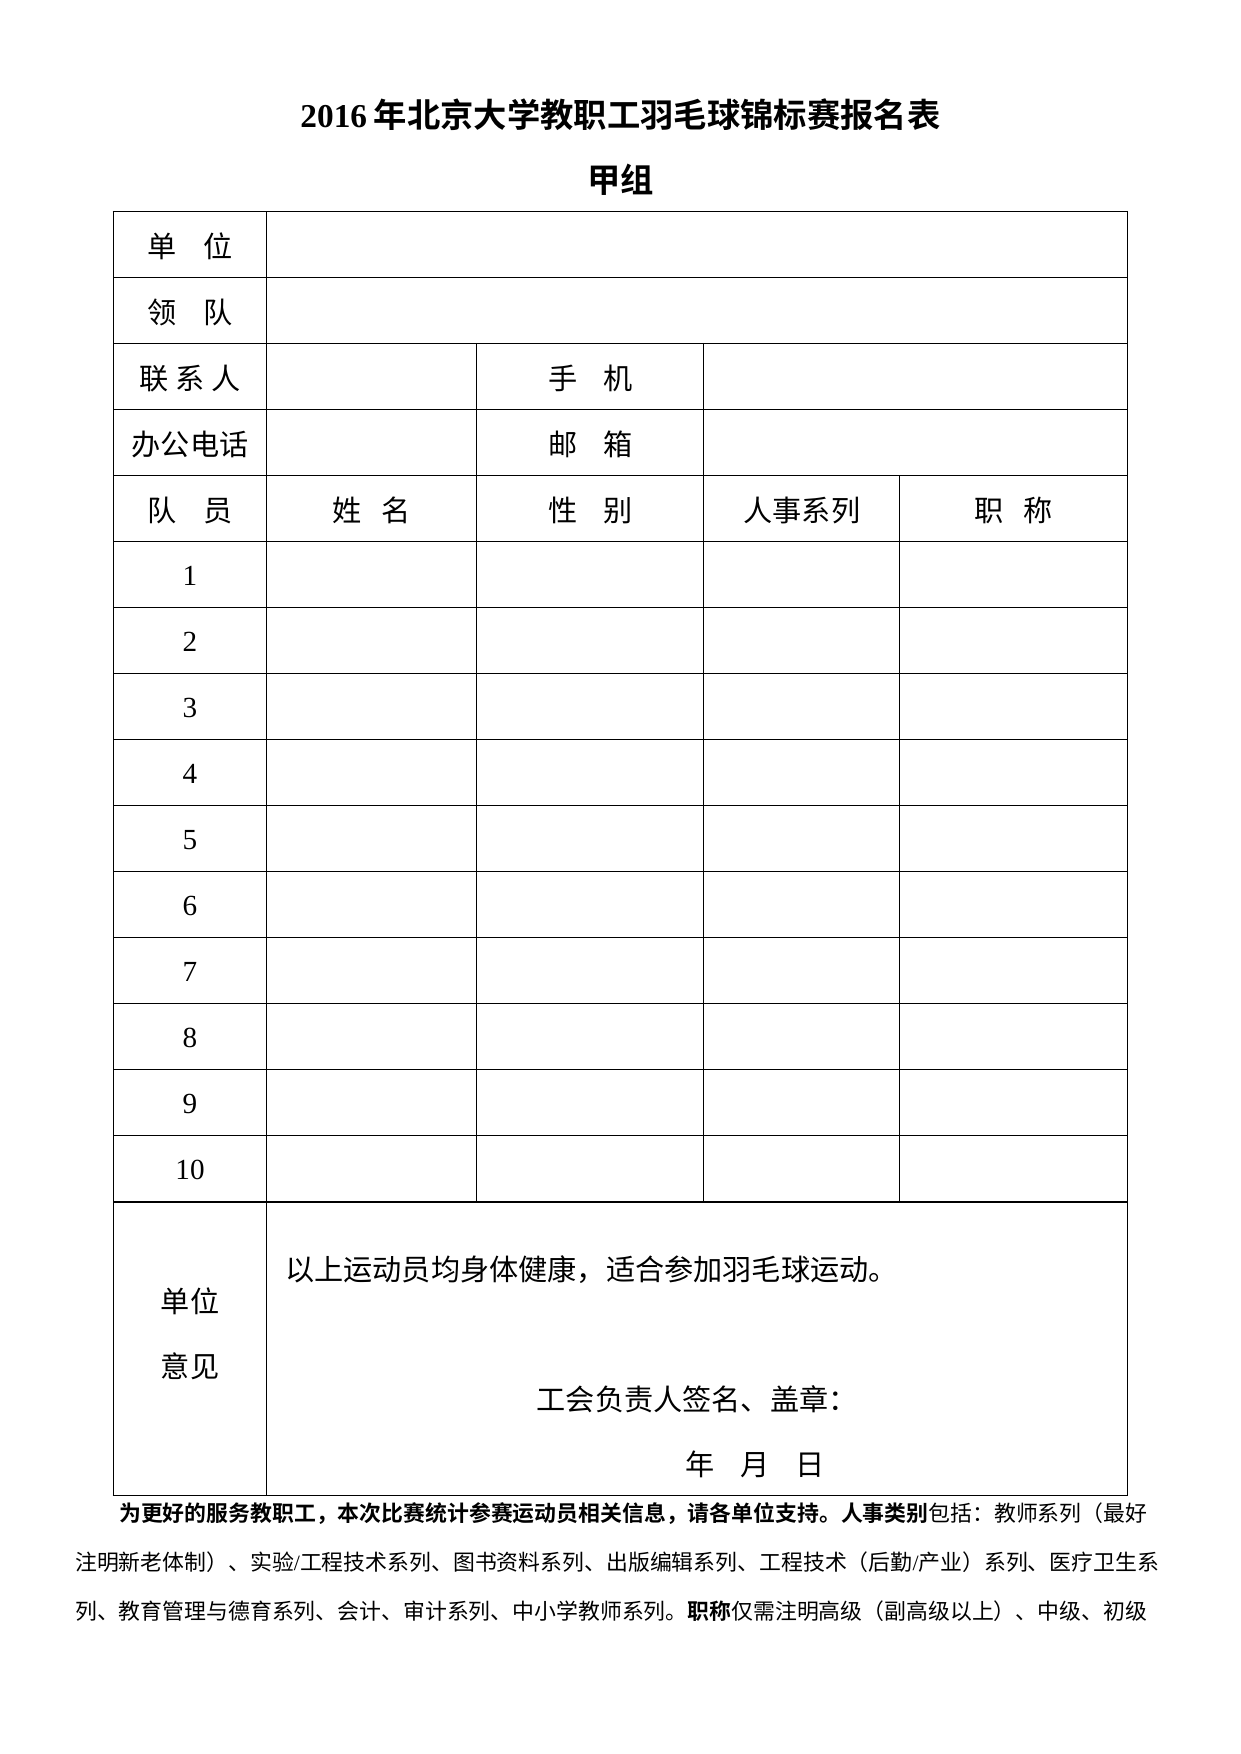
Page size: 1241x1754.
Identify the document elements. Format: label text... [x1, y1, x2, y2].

table_cell [900, 608, 1127, 673]
table_cell [704, 806, 899, 871]
table_cell [477, 740, 703, 805]
table_cell 以上运动员均身体健康，适合参加羽毛球运动。 工会负责人签名、盖章： 年 月 日 [267, 1203, 1127, 1495]
table_cell 5 [114, 806, 266, 871]
table_cell 领 队 [114, 278, 266, 343]
table_cell 4 [114, 740, 266, 805]
table_cell [267, 1070, 476, 1135]
table_cell [267, 872, 476, 937]
table_cell [477, 1004, 703, 1069]
table_cell [704, 1070, 899, 1135]
table_cell 邮 箱 [477, 410, 703, 475]
table_cell [477, 674, 703, 739]
table_cell [900, 674, 1127, 739]
table_cell 6 [114, 872, 266, 937]
table_cell [900, 542, 1127, 607]
table_cell 2 [114, 608, 266, 673]
table_cell [704, 542, 899, 607]
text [75, 1496, 1165, 1626]
table_cell 9 [114, 1070, 266, 1135]
table_cell [900, 872, 1127, 937]
table_cell [477, 806, 703, 871]
table_cell [704, 674, 899, 739]
table_cell [704, 1004, 899, 1069]
table_cell [477, 872, 703, 937]
table_cell [267, 1136, 476, 1201]
table_header 单 位 [114, 212, 266, 277]
table_cell 办公电话 [114, 410, 266, 475]
table_cell [477, 542, 703, 607]
table_cell 姓 名 [267, 476, 476, 541]
table_cell 单位 意见 [114, 1203, 266, 1495]
table_cell [267, 740, 476, 805]
table_cell [900, 740, 1127, 805]
table_header [267, 212, 1127, 277]
table_cell [900, 1070, 1127, 1135]
table_cell [704, 1136, 899, 1201]
table_cell [267, 674, 476, 739]
table_cell 联 系 人 [114, 344, 266, 409]
table_cell [267, 278, 1127, 343]
table_cell [704, 872, 899, 937]
table_cell [267, 344, 476, 409]
table_cell [704, 410, 1127, 475]
table_cell [267, 806, 476, 871]
table_cell 手 机 [477, 344, 703, 409]
table_cell [704, 344, 1127, 409]
table_cell [267, 410, 476, 475]
table_cell [900, 1136, 1127, 1201]
table_cell 8 [114, 1004, 266, 1069]
table_cell [704, 938, 899, 1003]
table_cell [267, 608, 476, 673]
table_cell [267, 542, 476, 607]
table_cell [704, 608, 899, 673]
table_cell [267, 1004, 476, 1069]
table_cell [477, 938, 703, 1003]
table_cell [477, 608, 703, 673]
table_cell 队 员 [114, 476, 266, 541]
table_cell 7 [114, 938, 266, 1003]
table_cell 3 [114, 674, 266, 739]
table_cell 10 [114, 1136, 266, 1201]
table_cell [477, 1136, 703, 1201]
table_cell [477, 1070, 703, 1135]
table_cell 1 [114, 542, 266, 607]
table_cell [267, 938, 476, 1003]
table_cell [704, 740, 899, 805]
table_cell [900, 938, 1127, 1003]
text 2016年北京大学教职工羽毛球锦标赛报名表 [75, 81, 1165, 146]
table_cell 性 别 [477, 476, 703, 541]
table_cell [900, 806, 1127, 871]
table_cell 职 称 [900, 476, 1127, 541]
table_cell [900, 1004, 1127, 1069]
table_cell 人事系列 [704, 476, 899, 541]
text 甲组 [75, 146, 1165, 211]
